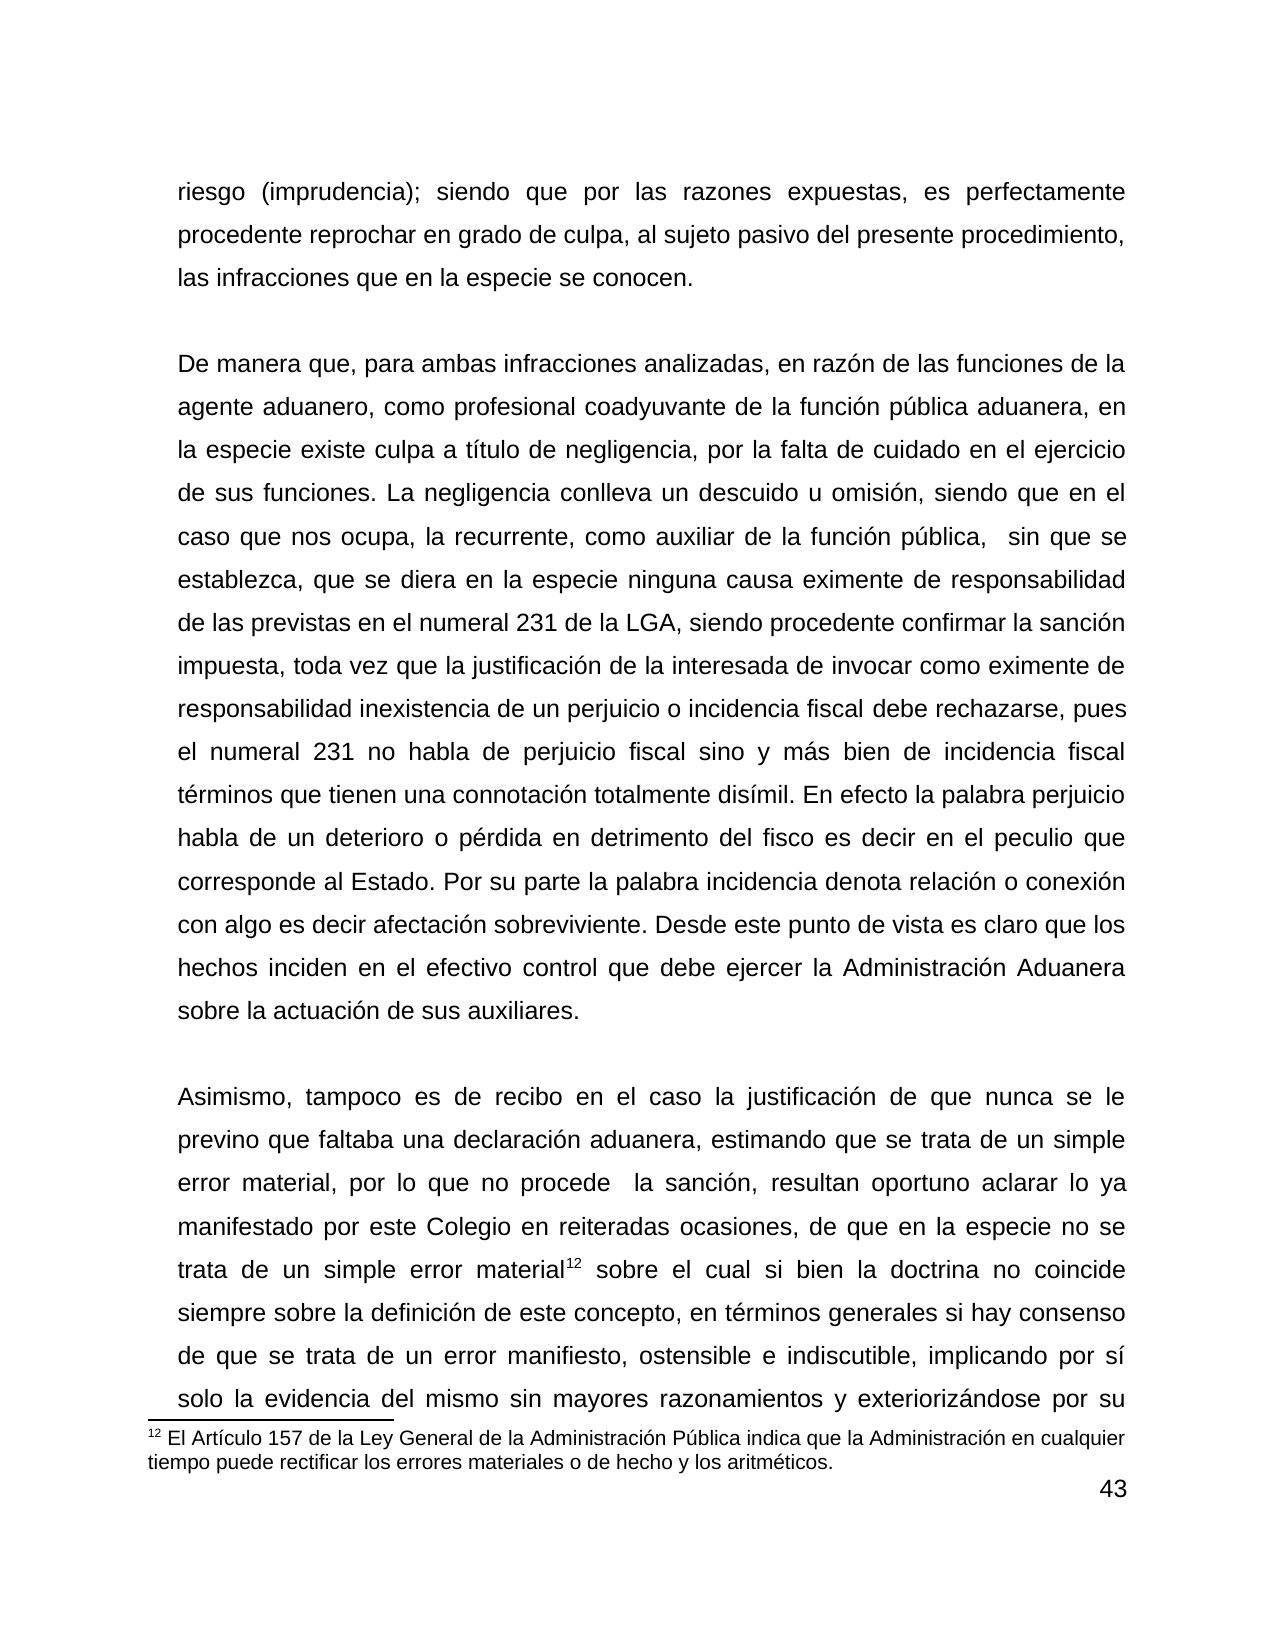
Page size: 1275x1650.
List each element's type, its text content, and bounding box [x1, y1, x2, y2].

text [177, 176, 1127, 291]
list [177, 1082, 1127, 1413]
text De manera que, para ambas infracciones analizadas, en razón de las funciones de la agente aduanero, como profesional coadyuvante de la función pública aduanera, en la especie existe culpa a título de negligencia, por la falta de cuidado en el ejercicio de sus funciones. La negligencia conlleva un descuido u omisión, siendo que en el caso que nos ocupa, la recurrente, como auxiliar de la función pública, sin que se establezca, que se diera en la especie ninguna causa eximente de responsabilidad de las previstas en el numeral 231 de la LGA, siendo procedente confirmar la sanción impuesta, toda vez que la justificación de la interesada de invocar como eximente de responsabilidad inexistencia de un perjuicio o incidencia fiscal debe rechazarse, pues el numeral 231 no habla de perjuicio fiscal sino y más bien de incidencia fiscal términos que tienen una connotación totalmente disímil. En efecto la palabra perjuicio habla de un deterioro o pérdida en detrimento del fisco es decir en el peculio que corresponde al Estado. Por su parte la palabra incidencia denota relación o conexión con algo es decir afectación sobreviviente. Desde este punto de vista es claro que los hechos inciden en el efectivo control que debe ejercer sobre la actuación de sus auxiliares. [177, 349, 1127, 1024]
